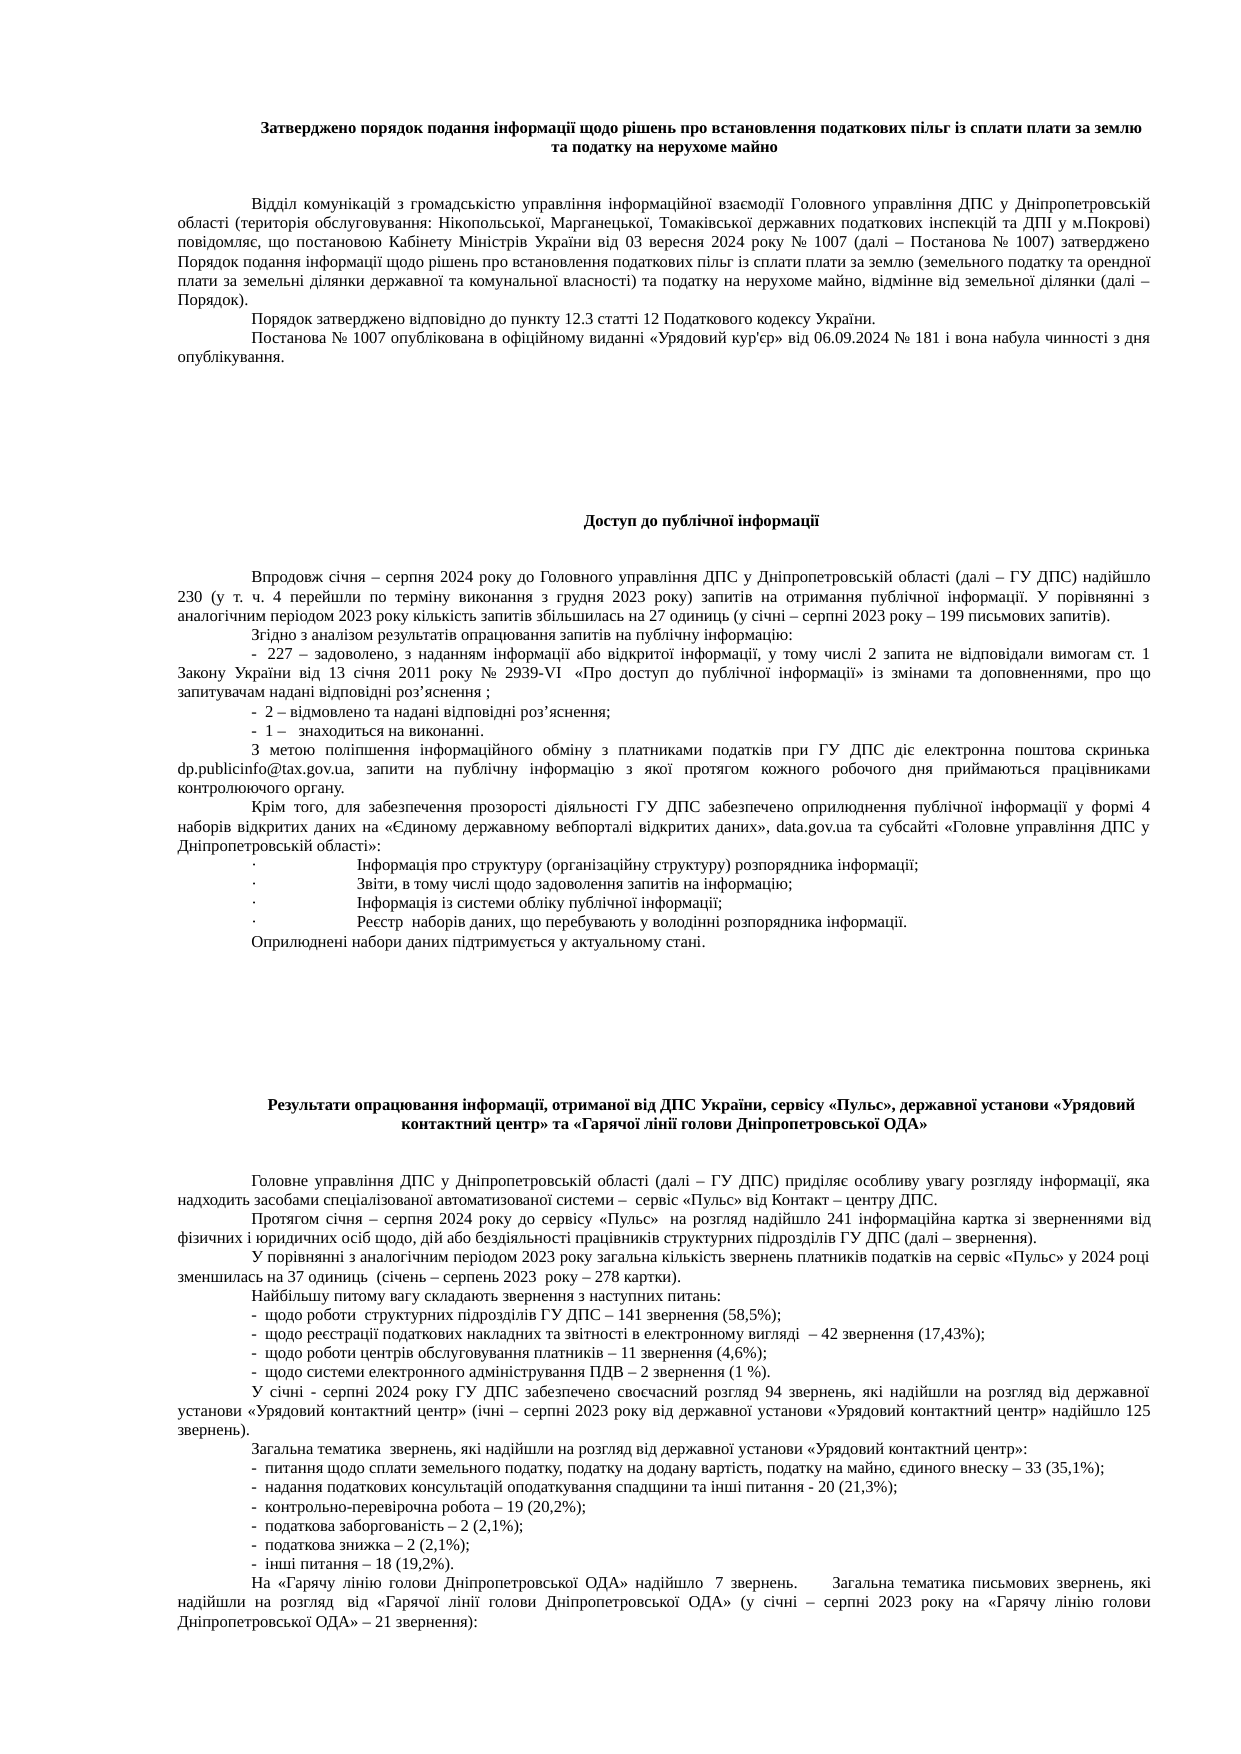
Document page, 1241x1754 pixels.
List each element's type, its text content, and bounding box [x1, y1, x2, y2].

text - 1 – знаходиться на виконанні. [177, 721, 1152, 740]
text Загальна тематика звернень, які надійшли на розгляд від державної установи «Урядовий контактний центр»: [177, 1439, 1152, 1458]
text - щодо системи електронного адміністрування ПДВ – 2 звернення (1 %). [177, 1362, 1152, 1381]
text · Звіти, в тому числі щодо задоволення запитів на інформацію; [177, 874, 1152, 893]
text Крім того, для забезпечення прозорості діяльності ГУ ДПС забезпечено оприлюднення публічної інформації у формі 4 наборів відкритих даних на «Єдиному державному вебпорталі відкритих даних», data.gov.ua та субсайті «Головне управління ДПС у Дніпропетровській області»: [177, 797, 1152, 855]
text - питання щодо сплати земельного податку, податку на додану вартість, податку на майно, єдиного внеску – 33 (35,1%); [177, 1458, 1152, 1477]
text У січні - серпні 2024 року ГУ ДПС забезпечено своєчасний розгляд 94 звернень, які надійшли на розгляд від державної установи «Урядовий контактний центр» (ічні – серпні 2023 року від державної установи «Урядовий контактний центр» надійшло 125 звернень). [177, 1381, 1152, 1439]
text Впродовж січня – серпня 2024 року до Головного управління ДПС у Дніпропетровській області (далі – ГУ ДПС) надійшло 230 (у т. ч. 4 перейшли по терміну виконання з грудня 2023 року) запитів на отримання публічної інформації. У порівнянні з аналогічним періодом 2023 року кількість запитів збільшилась на 27 одиниць (у січні – серпні 2023 року – 199 письмових запитів). [177, 567, 1152, 625]
text Постанова № 1007 опублікована в офіційному виданні «Урядовий кур'єр» від 06.09.2024 № 181 і вона набула чинності з дня опублікування. [177, 328, 1152, 366]
text - надання податкових консультацій оподаткування спадщини та інші питання - 20 (21,3%); [177, 1477, 1152, 1496]
text · Реєстр наборів даних, що перебувають у володінні розпорядника інформації. [177, 912, 1152, 931]
text - податкова знижка – 2 (2,1%); [177, 1535, 1152, 1554]
text - інші питання – 18 (19,2%). [177, 1554, 1152, 1573]
text Оприлюднені набори даних підтримується у актуальному стані. [177, 931, 1152, 951]
text З метою поліпшення інформаційного обміну з платниками податків при ГУ ДПС діє електронна поштова скринька dp.publicinfo@tax.gov.ua, запити на публічну інформацію з якої протягом кожного робочого дня приймаються працівниками контролюючого органу. [177, 740, 1152, 797]
text На «Гарячу лінію голови Дніпропетровської ОДА» надійшло 7 звернень. Загальна тематика письмових звернень, які надійшли на розгляд від «Гарячої лінії голови Дніпропетровської ОДА» (у січні – серпні 2023 року на «Гарячу лінію голови Дніпропетровської ОДА» – 21 звернення): [177, 1573, 1152, 1631]
text Найбільшу питому вагу складають звернення з наступних питань: [177, 1286, 1152, 1305]
text - щодо роботи центрів обслуговування платників – 11 звернення (4,6%); [177, 1343, 1152, 1362]
text · Інформація із системи обліку публічної інформації; [177, 893, 1152, 912]
text Відділ комунікацій з громадськістю управління інформаційної взаємодії Головного управління ДПС у Дніпропетровській області (територія обслуговування: Нікопольської, Марганецької, Томаківської державних податкових інспекцій та ДПІ у м.Покрові) повідомляє, що постановою Кабінету Міністрів України від 03 вересня 2024 року № 1007 (далі – Постанова № 1007) затверджено Порядок подання інформації щодо рішень про встановлення податкових пільг із сплати плати за землю (земельного податку та орендної плати за земельні ділянки державної та комунальної власності) та податку на нерухоме майно, відмінне від земельної ділянки (далі – Порядок). [177, 194, 1152, 309]
text Доступ до публічної інформації [177, 511, 1152, 530]
text - щодо реєстрації податкових накладних та звітності в електронному вигляді – 42 звернення (17,43%); [177, 1324, 1152, 1343]
text - податкова заборгованість – 2 (2,1%); [177, 1516, 1152, 1535]
text Згідно з аналізом результатів опрацювання запитів на публічну інформацію: [177, 625, 1152, 644]
text Протягом січня – серпня 2024 року до сервісу «Пульс» на розгляд надійшло 241 інформаційна картка зі зверненнями від фізичних і юридичних осіб щодо, дій або бездіяльності працівників структурних підрозділів ГУ ДПС (далі – звернення). [177, 1209, 1152, 1247]
text Головне управління ДПС у Дніпропетровській області (далі – ГУ ДПС) приділяє особливу увагу розгляду інформації, яка надходить засобами спеціалізованої автоматизованої системи – сервіс «Пульс» від Контакт – центру ДПС. [177, 1171, 1152, 1209]
text Затверджено порядок подання інформації щодо рішень про встановлення податкових пільг із сплати плати за землю та податку на нерухоме майно [177, 118, 1152, 156]
text - 227 – задоволено, з наданням інформації або відкритої інформації, у тому числі 2 запита не відповідали вимогам ст. 1 Закону України від 13 січня 2011 року № 2939-VI «Про доступ до публічної інформації» із змінами та доповненнями, про що запитувачам надані відповідні роз’яснення ; [177, 644, 1152, 701]
text Порядок затверджено відповідно до пункту 12.3 статті 12 Податкового кодексу України. [177, 309, 1152, 328]
text - контрольно-перевірочна робота – 19 (20,2%); [177, 1496, 1152, 1516]
text - щодо роботи структурних підрозділів ГУ ДПС – 141 звернення (58,5%); [177, 1305, 1152, 1324]
text - 2 – відмовлено та надані відповідні роз’яснення; [177, 701, 1152, 721]
text · Інформація про структуру (організаційну структуру) розпорядника інформації; [177, 855, 1152, 874]
text Результати опрацювання інформації, отриманої від ДПС України, сервісу «Пульс», державної установи «Урядовий контактний центр» та «Гарячої лінії голови Дніпропетровської ОДА» [177, 1095, 1152, 1133]
text У порівнянні з аналогічним періодом 2023 року загальна кількість звернень платників податків на сервіс «Пульс» у 2024 році зменшилась на 37 одиниць (січень – серпень 2023 року – 278 картки). [177, 1247, 1152, 1286]
